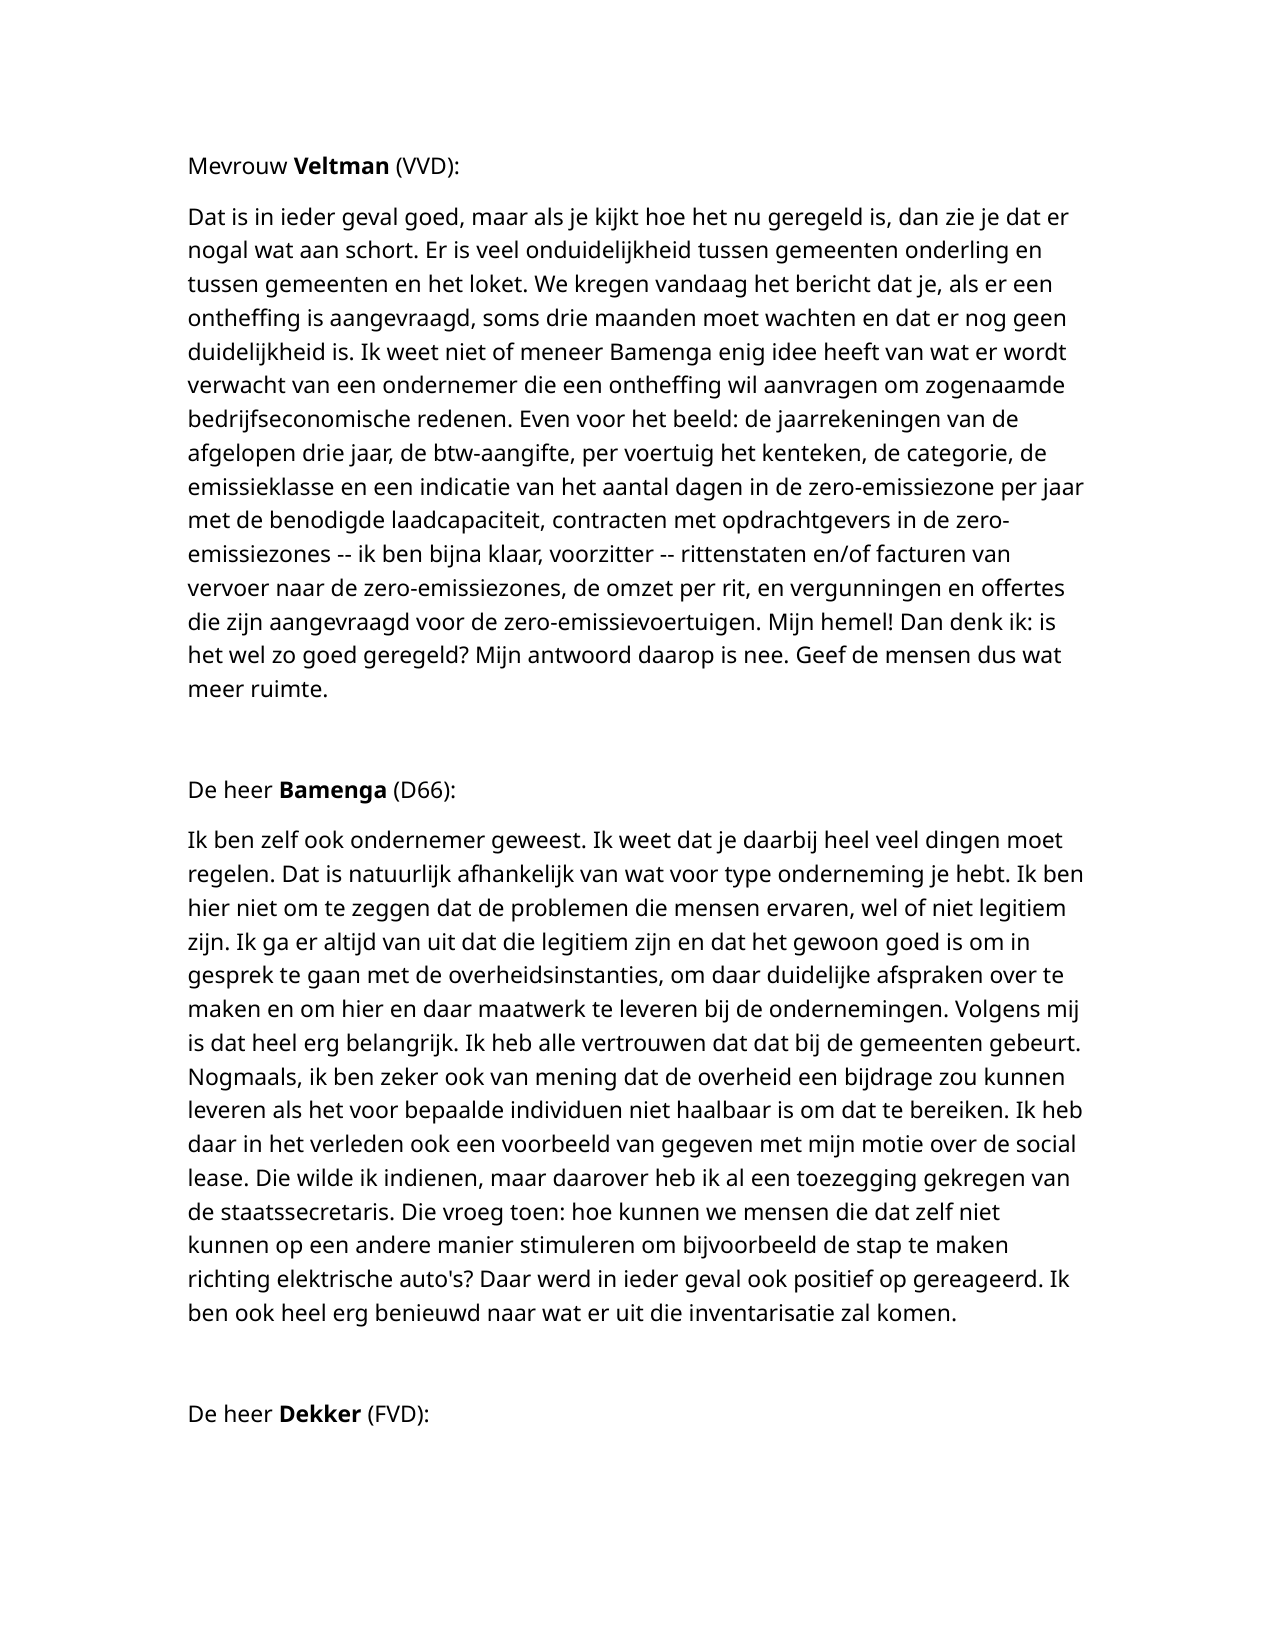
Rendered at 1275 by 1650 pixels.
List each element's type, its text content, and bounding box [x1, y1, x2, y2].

text De heer Dekker (FVD): [187, 1397, 1087, 1429]
text Dat is in ieder geval goed, maar als je kijkt hoe het nu geregeld is, dan zie je dat er nogal wat aan schort. Er is veel onduidelijkheid tussen gemeenten onderling en tussen gemeenten en het loket. We kregen vandaag het bericht dat je, als er een ontheffing is aangevraagd, soms drie maanden moet wachten en dat er nog geen duidelijkheid is. Ik weet niet of meneer Bamenga enig idee heeft van wat er wordt verwacht van een ondernemer die een ontheffing wil aanvragen om zogenaamde bedrijfseconomische redenen. Even voor het beeld: de jaarrekeningen van de afgelopen drie jaar, de btw-aangifte, per voertuig het kenteken, de categorie, de emissieklasse en een indicatie van het aantal dagen in de zero-emissiezone per jaar met de benodigde laadcapaciteit, contracten met opdrachtgevers in de zero-emissiezones -- ik ben bijna klaar, voorzitter -- rittenstaten en/of facturen van vervoer naar de zero-emissiezones, de omzet per rit, en vergunningen en offertes die zijn aangevraagd voor de zero-emissievoertuigen. Mijn hemel! Dan denk ik: is het wel zo goed geregeld? Mijn antwoord daarop is nee. Geef de mensen dus wat meer ruimte. [187, 200, 1087, 704]
text Mevrouw Veltman (VVD): [187, 150, 1087, 181]
text Ik ben zelf ook ondernemer geweest. Ik weet dat je daarbij heel veel dingen moet regelen. Dat is natuurlijk afhankelijk van wat voor type onderneming je hebt. Ik ben hier niet om te zeggen dat de problemen die mensen ervaren, wel of niet legitiem zijn. Ik ga er altijd van uit dat die legitiem zijn en dat het gewoon goed is om in gesprek te gaan met de overheidsinstanties, om daar duidelijke afspraken over te maken en om hier en daar maatwerk te leveren bij de ondernemingen. Volgens mij is dat heel erg belangrijk. Ik heb alle vertrouwen dat dat bij de gemeenten gebeurt. Nogmaals, ik ben zeker ook van mening dat de overheid een bijdrage zou kunnen leveren als het voor bepaalde individuen niet haalbaar is om dat te bereiken. Ik heb daar in het verleden ook een voorbeeld van gegeven met mijn motie over de social lease. Die wilde ik indienen, maar daarover heb ik al een toezegging gekregen van de staatssecretaris. Die vroeg toen: hoe kunnen we mensen die dat zelf niet kunnen op een andere manier stimuleren om bijvoorbeeld de stap te maken richting elektrische auto's? Daar werd in ieder geval ook positief op gereageerd. Ik ben ook heel erg benieuwd naar wat er uit die inventarisatie zal komen. [187, 824, 1087, 1328]
text De heer Bamenga (D66): [187, 774, 1087, 805]
